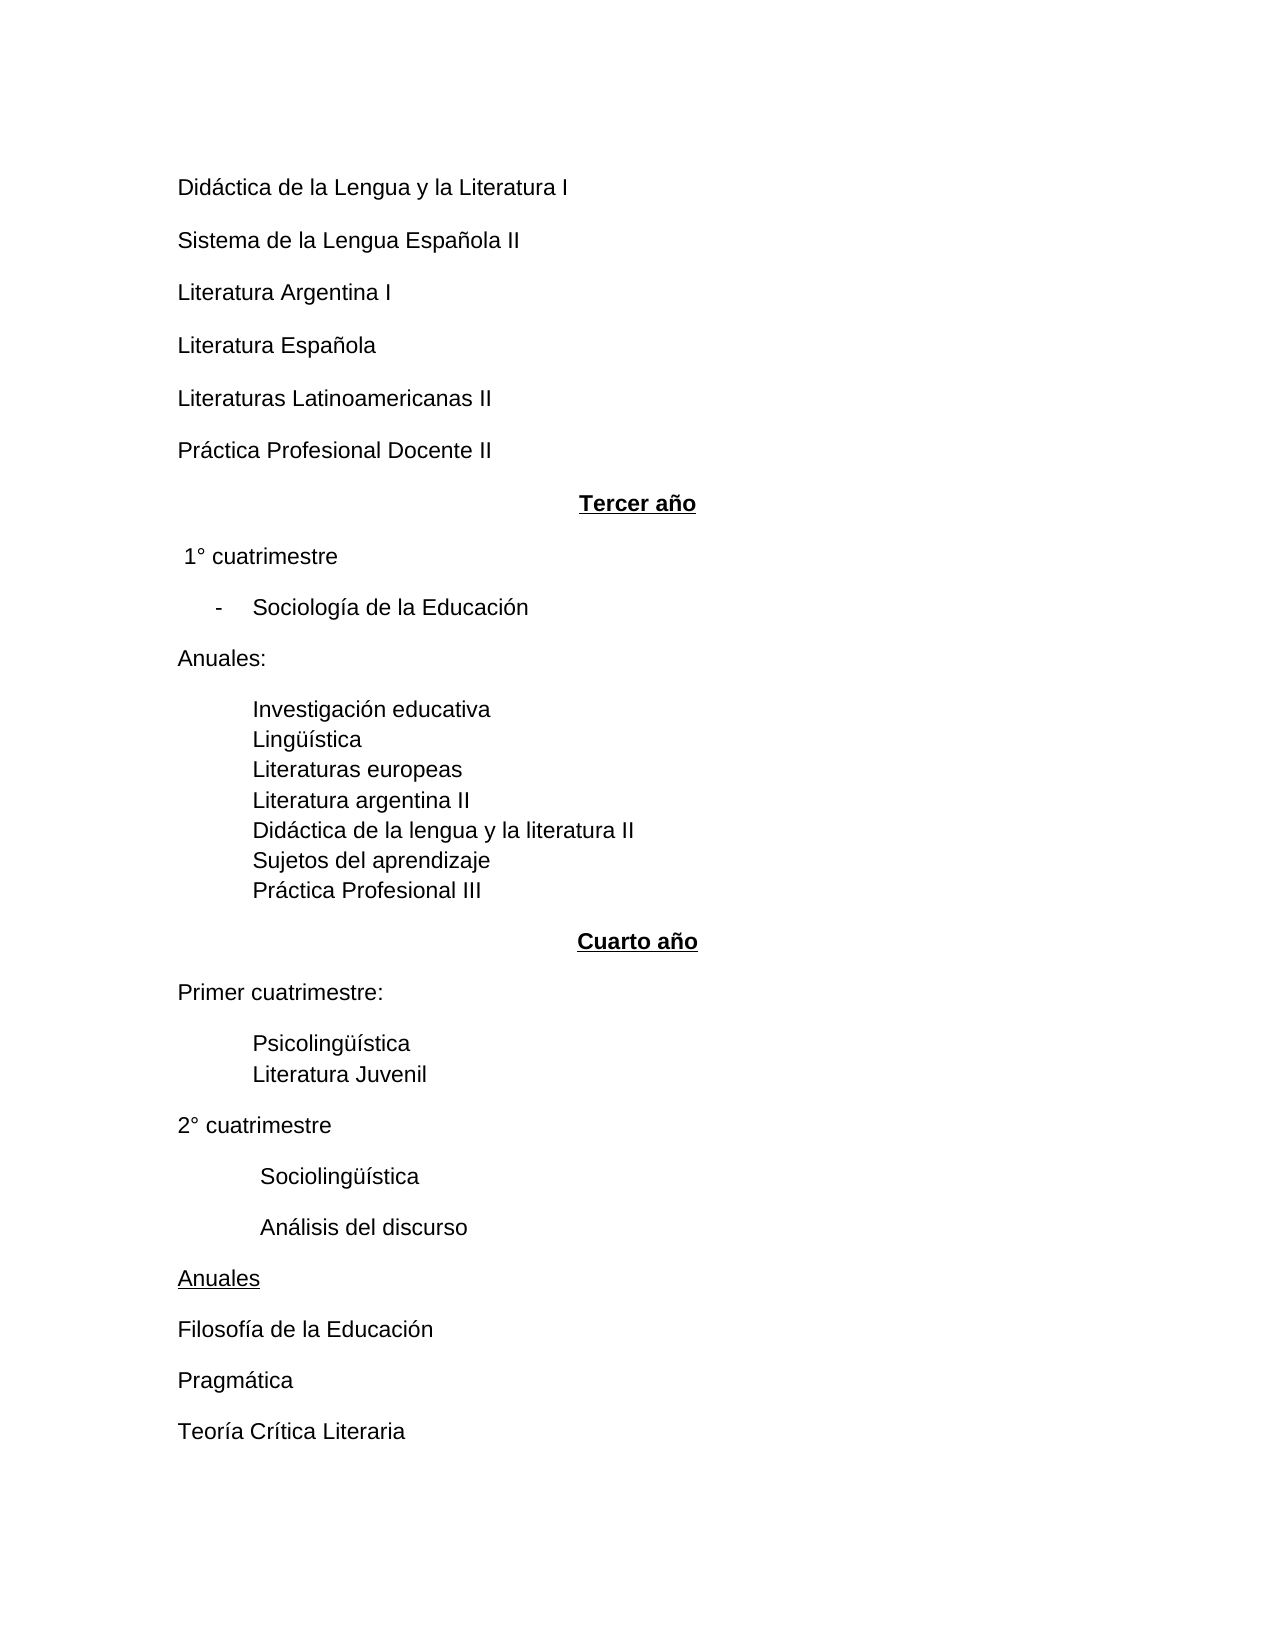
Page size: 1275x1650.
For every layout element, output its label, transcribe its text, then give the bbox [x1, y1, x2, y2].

text Sociolingüística [177, 1163, 1098, 1189]
text Literaturas Latinoamericanas II [177, 385, 1098, 411]
text Literatura Española [177, 332, 1098, 358]
text Análisis del discurso [177, 1214, 1098, 1240]
list Literatura argentina II [252, 787, 1098, 813]
text Teoría Crítica Literaria [177, 1418, 1098, 1444]
text Literatura Argentina I [177, 279, 1098, 306]
list Psicolingüística [252, 1030, 1098, 1057]
list Investigación educativa [252, 696, 1098, 722]
text Cuarto año [177, 928, 1098, 955]
list Sujetos del aprendizaje [252, 847, 1098, 873]
text Anuales: [177, 645, 1098, 671]
text Didáctica de la Lengua y la Literatura I [177, 174, 1098, 200]
list Práctica Profesional III [252, 877, 1098, 904]
list Lingüística [252, 726, 1098, 753]
list Literaturas europeas [252, 756, 1098, 783]
text Tercer año [177, 490, 1098, 517]
text 2° cuatrimestre [177, 1112, 1098, 1138]
text Primer cuatrimestre: [177, 979, 1098, 1006]
list Didáctica de la lengua y la literatura II [252, 817, 1098, 843]
text Filosofía de la Educación [177, 1316, 1098, 1342]
text Pragmática [177, 1367, 1098, 1393]
text Sistema de la Lengua Española II [177, 227, 1098, 253]
list Literatura Juvenil [252, 1061, 1098, 1087]
list Sociología de la Educación [215, 594, 1098, 620]
text Práctica Profesional Docente II [177, 437, 1098, 464]
text Anuales [177, 1265, 1098, 1291]
text 1° cuatrimestre [177, 543, 1098, 569]
